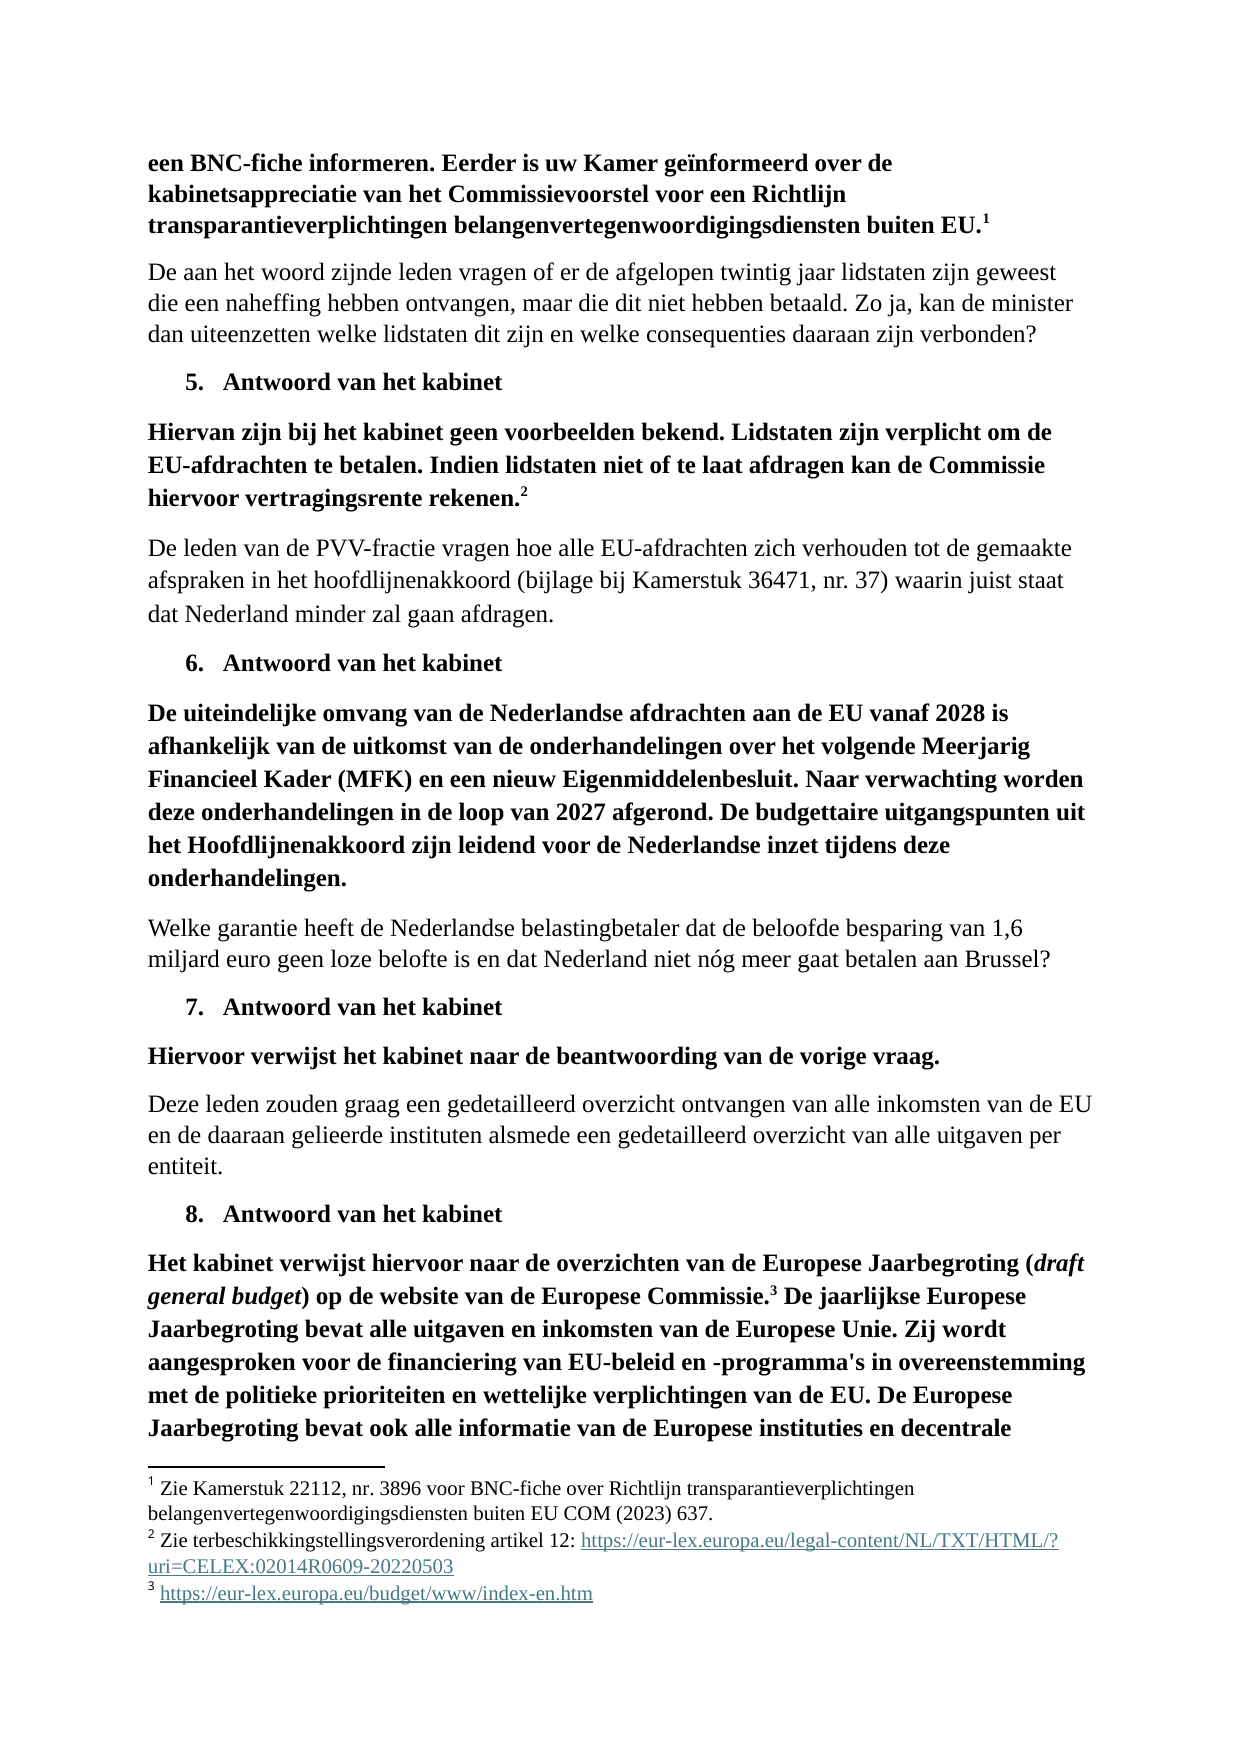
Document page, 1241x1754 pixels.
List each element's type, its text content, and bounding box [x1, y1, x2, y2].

list Antwoord van het kabinet [185, 1199, 1093, 1227]
text De uiteindelijke omvang van de Nederlandse afdrachten aan de EU vanaf 2028 is afhankelijk van de uitkomst van de onderhandelingen over het volgende Meerjarig Financieel Kader (MFK) en een nieuw Eigenmiddelenbesluit. Naar verwachting worden deze onderhandelingen in de loop van 2027 afgerond. De budgettaire uitgangspunten uit het Hoofdlijnenakkoord zijn leidend voor de Nederlandse inzet tijdens deze onderhandelingen. [148, 698, 1093, 892]
text De leden van de PVV-fractie vragen hoe alle EU-afdrachten zich verhouden tot de gemaakte afspraken in het hoofdlijnenakkoord (bijlage bij Kamerstuk 36471, nr. 37) waarin juist staat dat Nederland minder zal gaan afdragen. [148, 533, 1093, 627]
text Hiervoor verwijst het kabinet naar de beantwoording van de vorige vraag. [148, 1041, 1093, 1070]
text Hiervan zijn bij het kabinet geen voorbeelden bekend. Lidstaten zijn verplicht om de EU-afdrachten te betalen. Indien lidstaten niet of te laat afdragen kan de Commissie hiervoor vertragingsrente rekenen. [148, 417, 1093, 512]
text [148, 148, 1093, 238]
list Antwoord van het kabinet [185, 648, 1093, 677]
list Antwoord van het kabinet [185, 367, 1093, 396]
text De aan het woord zijnde leden vragen of er de afgelopen twintig jaar lidstaten zijn geweest die een naheffing hebben ontvangen, maar die dit niet hebben betaald. Zo ja, kan de minister dan uiteenzetten welke lidstaten dit zijn en welke consequenties daaraan zijn verbonden? [148, 257, 1093, 348]
text Welke garantie heeft de Nederlandse belastingbetaler dat de beloofde besparing van 1,6 miljard euro geen loze belofte is en dat Nederland niet nóg meer gaat betalen aan Brussel? [148, 913, 1093, 973]
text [148, 1248, 1093, 1442]
text Deze leden zouden graag een gedetailleerd overzicht ontvangen van alle inkomsten van de EU en de daaraan gelieerde instituten alsmede een gedetailleerd overzicht van alle uitgaven per entiteit. [148, 1089, 1093, 1180]
list Antwoord van het kabinet [185, 992, 1093, 1020]
